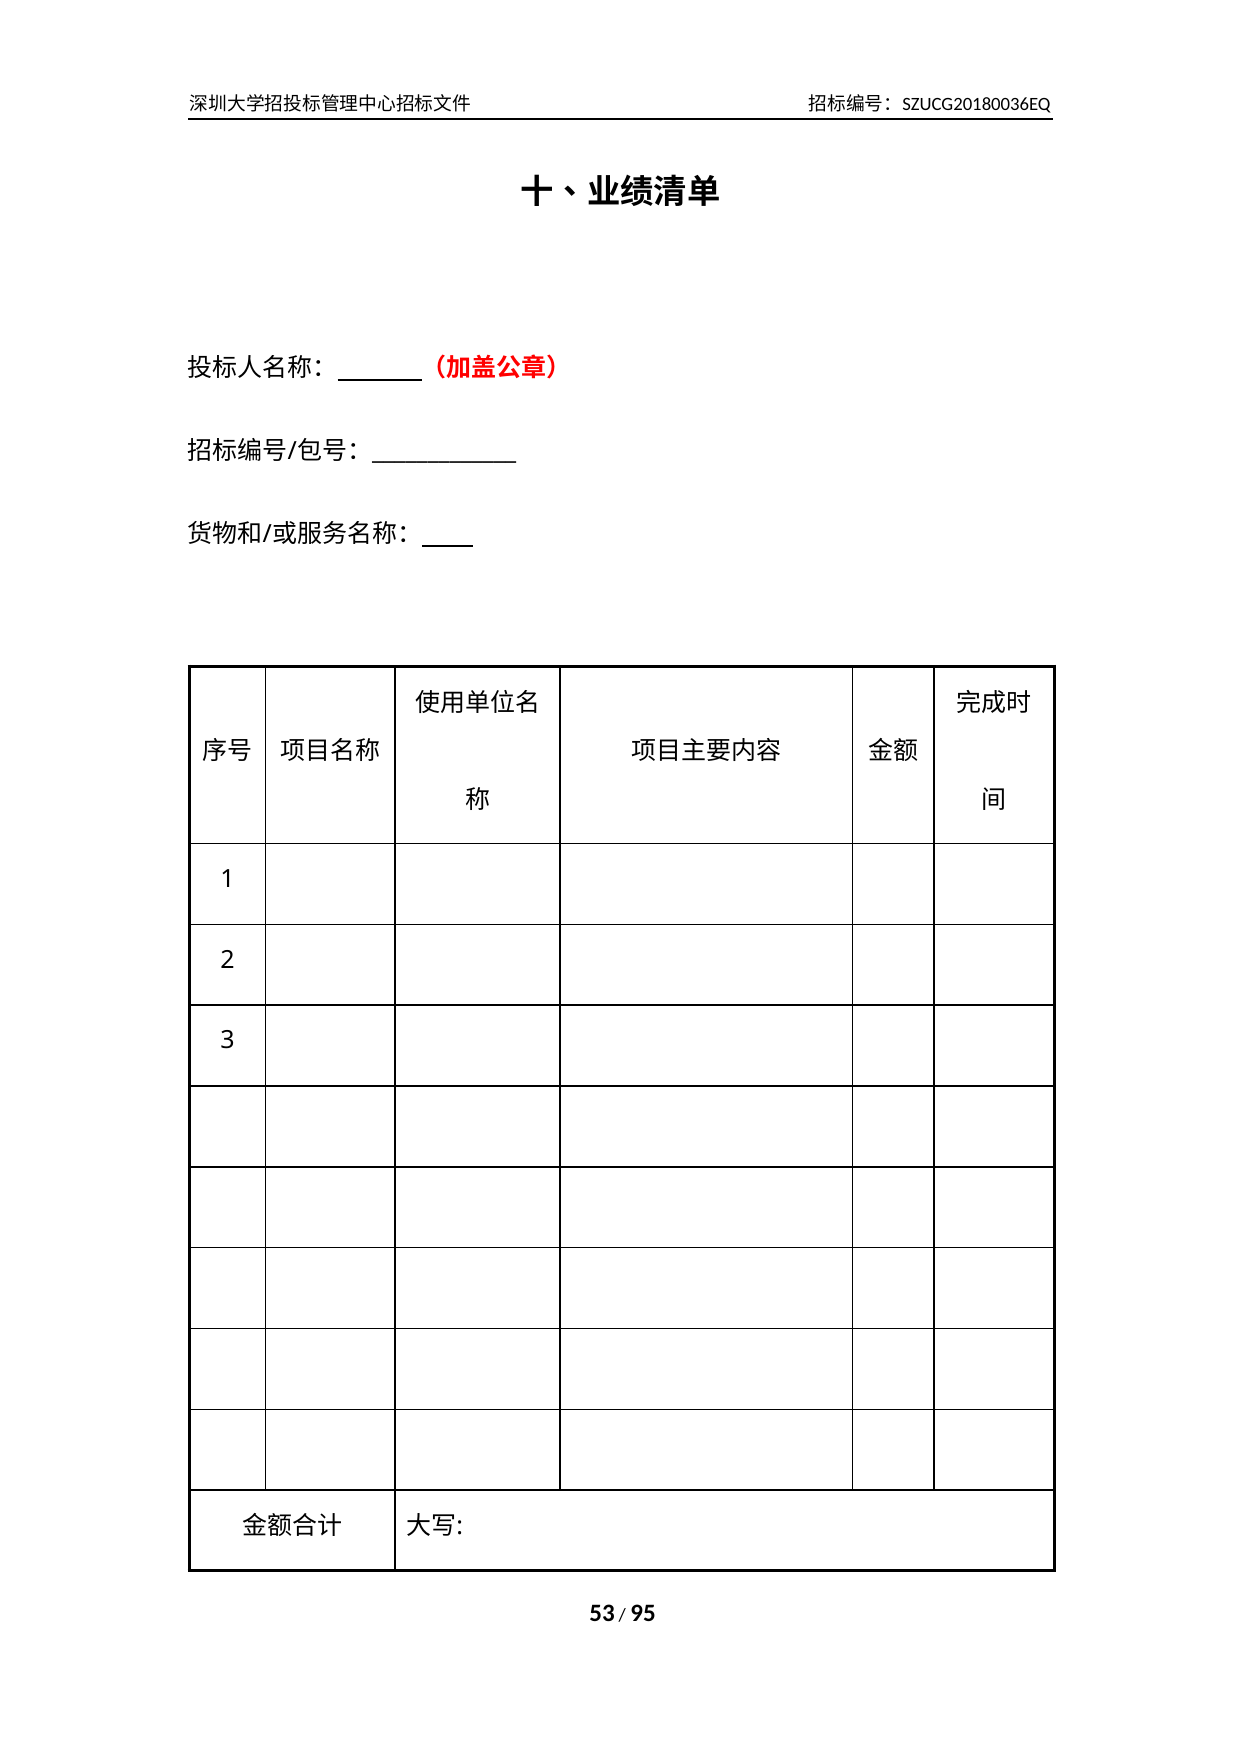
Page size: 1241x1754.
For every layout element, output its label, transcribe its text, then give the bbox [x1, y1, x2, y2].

table_cell [266, 1168, 394, 1247]
table_cell [853, 925, 933, 1004]
table_cell [396, 1329, 559, 1408]
table_cell [266, 925, 394, 1004]
table_cell [561, 1410, 852, 1489]
table_cell [853, 1248, 933, 1328]
table_cell [266, 844, 394, 923]
table_cell [396, 844, 559, 923]
table_header 使用单位名称 [396, 668, 559, 843]
table_cell [935, 844, 1053, 923]
table_cell [561, 1168, 852, 1247]
table_cell [396, 1410, 559, 1489]
table_cell [396, 1248, 559, 1328]
table_cell [191, 1329, 265, 1408]
table_cell [935, 1329, 1053, 1408]
table_header 项目名称 [266, 668, 394, 843]
table_cell 金额合计 [191, 1491, 394, 1568]
table_cell [561, 1087, 852, 1166]
table_cell [266, 1410, 394, 1489]
table_cell [561, 1006, 852, 1085]
text 投标人名称： （加盖公章） [187, 333, 1053, 398]
table_header 序号 [191, 668, 265, 843]
table_cell [935, 1087, 1053, 1166]
table_cell [853, 1329, 933, 1408]
table_header 金额 [853, 668, 933, 843]
table_cell [561, 844, 852, 923]
table_cell [853, 1006, 933, 1085]
table_cell [935, 1410, 1053, 1489]
table_cell [935, 1168, 1053, 1247]
table_header 完成时间 [935, 668, 1053, 843]
table_cell [853, 844, 933, 923]
table_cell 2 [191, 925, 265, 1004]
table_cell [191, 1410, 265, 1489]
table_cell [853, 1410, 933, 1489]
table_cell [191, 1087, 265, 1166]
table_cell [266, 1006, 394, 1085]
table_cell 3 [191, 1006, 265, 1085]
table_cell [935, 1248, 1053, 1328]
table_cell [935, 1006, 1053, 1085]
table_cell [191, 1248, 265, 1328]
table_cell [561, 1329, 852, 1408]
table_cell [853, 1087, 933, 1166]
table_header 项目主要内容 [561, 668, 852, 843]
subtitle 十、业绩清单 [187, 158, 1053, 223]
text 货物和/或服务名称： [187, 499, 1053, 564]
table_cell [266, 1329, 394, 1408]
table_cell [396, 1168, 559, 1247]
table_cell [266, 1248, 394, 1328]
text 招标编号/包号：_____________ [187, 416, 1053, 481]
table_cell 1 [191, 844, 265, 923]
table_cell [561, 1248, 852, 1328]
table_cell [853, 1168, 933, 1247]
table_cell [191, 1168, 265, 1247]
table_cell [396, 1087, 559, 1166]
table_cell 大写: 数字: [396, 1491, 1053, 1568]
table_cell [396, 925, 559, 1004]
table_cell [935, 925, 1053, 1004]
table_cell [396, 1006, 559, 1085]
table_cell [266, 1087, 394, 1166]
table_cell [561, 925, 852, 1004]
